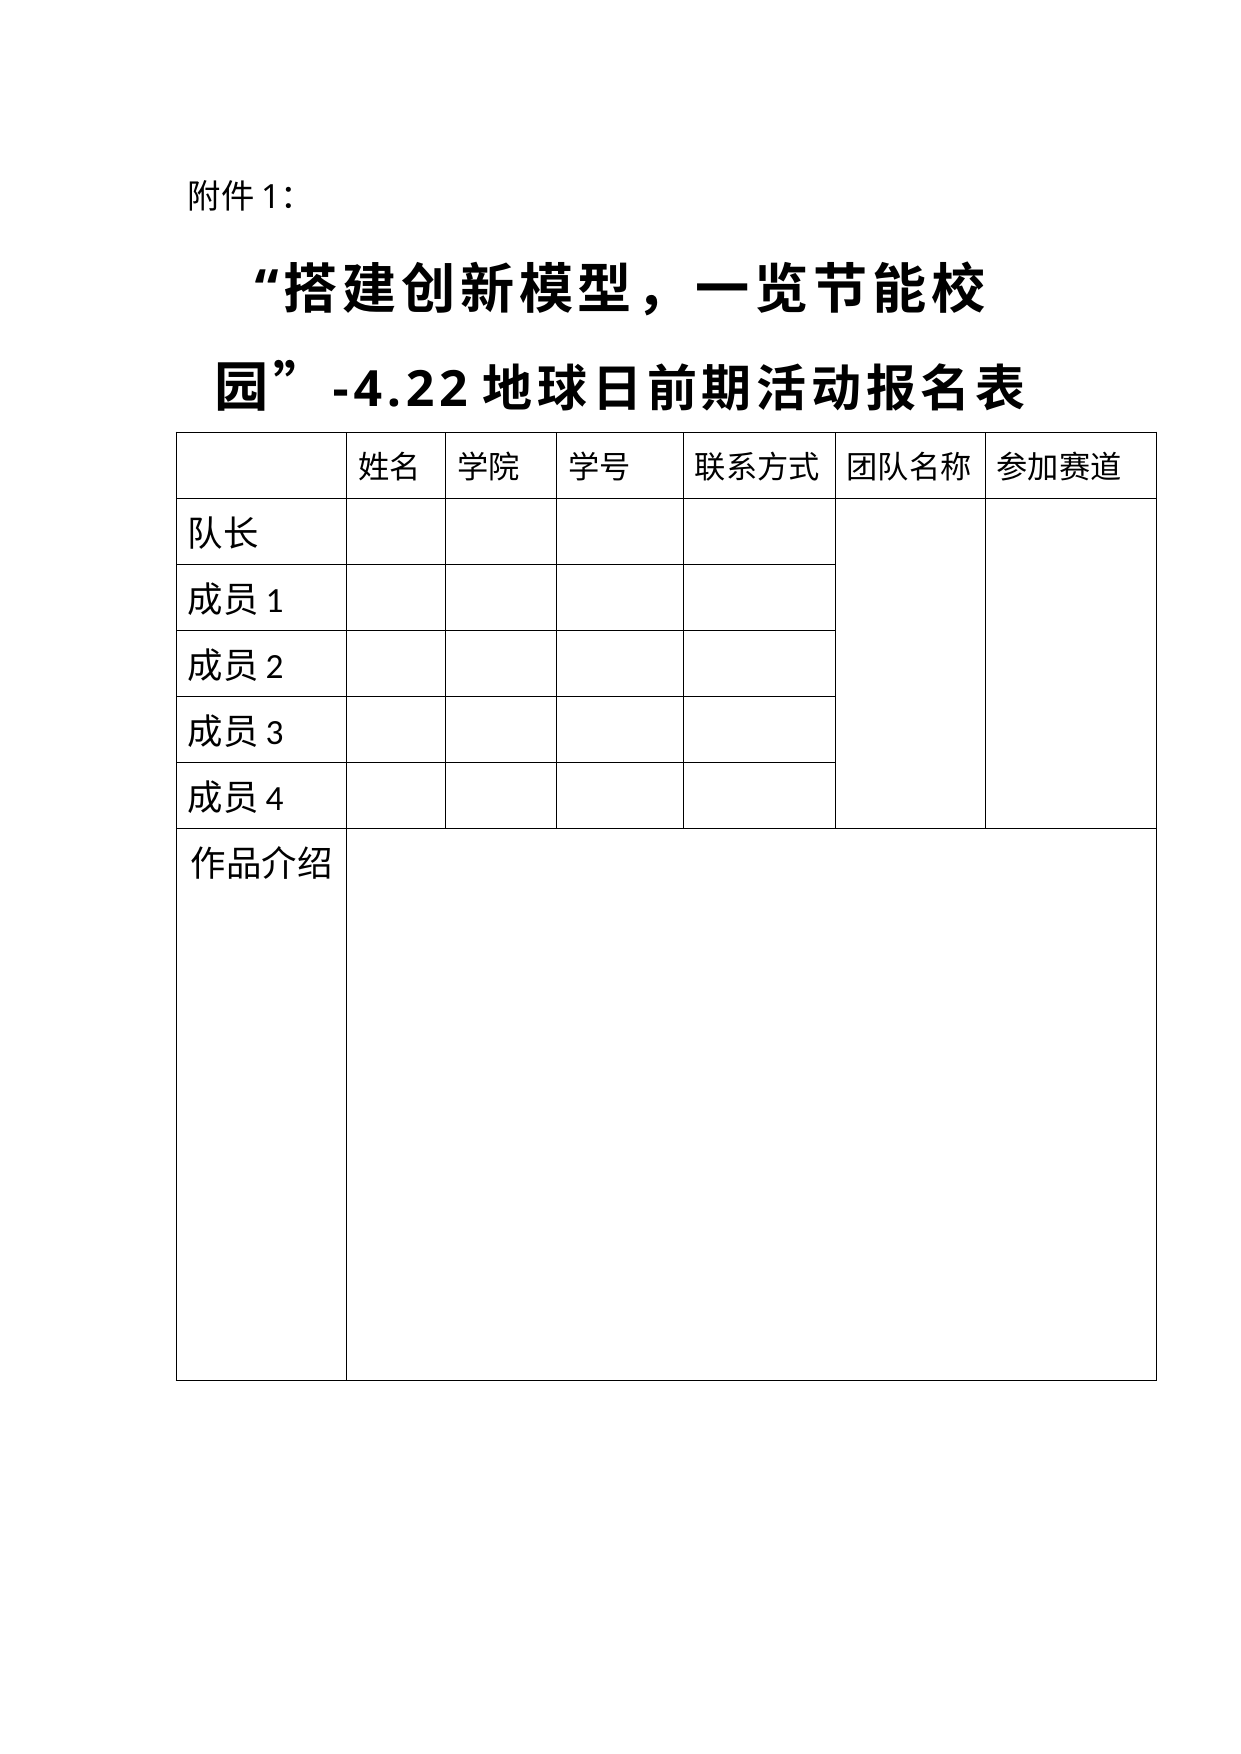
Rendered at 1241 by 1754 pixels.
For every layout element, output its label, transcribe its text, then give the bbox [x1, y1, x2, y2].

table_header 联系方式 [684, 433, 835, 498]
table_cell [836, 499, 985, 828]
table_cell 成员3 [177, 697, 346, 762]
table_cell [684, 763, 835, 828]
table_cell [446, 763, 556, 828]
table_cell [347, 631, 445, 696]
text 附件1： [187, 162, 1053, 227]
table_cell 作品介绍 [177, 829, 346, 1380]
table_cell [557, 697, 683, 762]
table_cell 成员4 [177, 763, 346, 828]
table_cell [684, 565, 835, 630]
table_header 学院 [446, 433, 556, 498]
table_cell [557, 763, 683, 828]
table_cell [684, 697, 835, 762]
table_cell [347, 499, 445, 564]
table_cell [347, 697, 445, 762]
table_header 参加赛道 [986, 433, 1156, 498]
table_cell [557, 631, 683, 696]
table_cell [557, 499, 683, 564]
table_cell [557, 565, 683, 630]
table_cell 成员1 [177, 565, 346, 630]
table_cell [347, 763, 445, 828]
table_cell [347, 565, 445, 630]
table_cell [684, 631, 835, 696]
table_cell [446, 499, 556, 564]
table_cell [684, 499, 835, 564]
table_header 姓名 [347, 433, 445, 498]
table_cell [347, 829, 1156, 1380]
table_header [177, 433, 346, 498]
table_header 学号 [557, 433, 683, 498]
table_cell [446, 631, 556, 696]
table_cell 成员2 [177, 631, 346, 696]
text “搭建创新模型，一览节能校园”-4.22地球日前期活动报名表 [187, 237, 1053, 432]
table_cell [446, 697, 556, 762]
table_cell [446, 565, 556, 630]
table_cell [986, 499, 1156, 828]
table_header 团队名称 [836, 433, 985, 498]
table_cell 队长 [177, 499, 346, 564]
